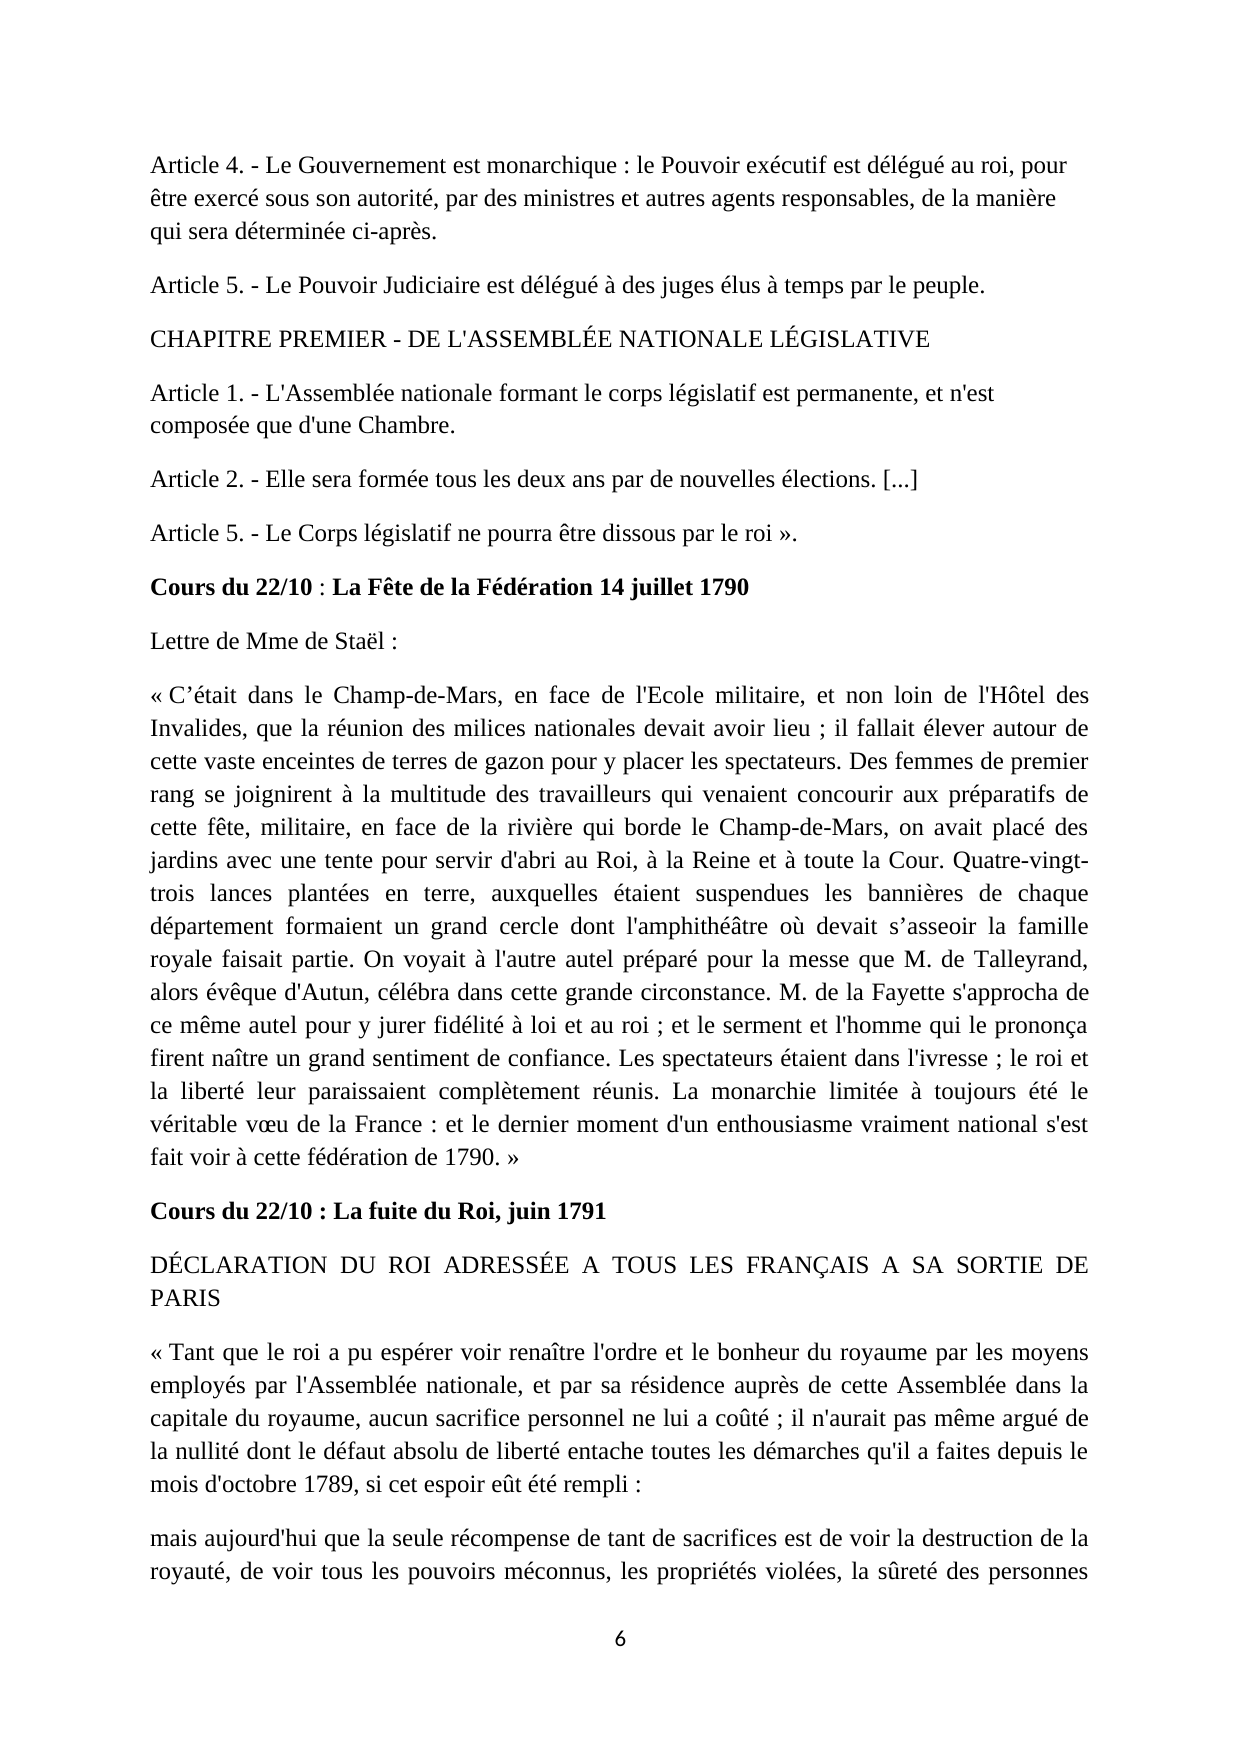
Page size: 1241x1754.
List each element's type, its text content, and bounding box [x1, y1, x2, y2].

text Article 2. - Elle sera formée tous les deux ans par de nouvelles élections. [...] [150, 464, 1090, 493]
text Cours du 22/10 : La Fête de la Fédération 14 juillet 1790 [150, 572, 1090, 601]
text Article 1. - L'Assemblée nationale formant le corps législatif est permanente, et n'est composée que d'une Chambre. [150, 378, 1090, 439]
text Lettre de Mme de Staël : [150, 626, 1090, 655]
text Article 5. - Le Corps législatif ne pourra être dissous par le roi ». [150, 518, 1090, 547]
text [150, 1523, 1090, 1584]
text « Tant que le roi a pu espérer voir renaître l'ordre et le bonheur du royaume par les moyens employés par l'Assemblée nationale, et par sa résidence auprès de cette Assemblée dans la capitale du royaume, aucun sacrifice personnel ne lui a coûté ; il n'aurait pas même argué de la nullité dont le défaut absolu de liberté entache toutes les démarches qu'il a faites depuis le mois d'octobre 1789, si cet espoir eût été rempli : [150, 1337, 1090, 1498]
text DÉCLARATION DU ROI ADRESSÉE A TOUS LES FRANÇAIS A SA SORTIE DE PARIS [150, 1250, 1090, 1312]
text Article 5. - Le Pouvoir Judiciaire est délégué à des juges élus à temps par le peuple. [150, 270, 1090, 299]
text Cours du 22/10 : La fuite du Roi, juin 1791 [150, 1196, 1090, 1225]
text CHAPITRE PREMIER - DE L'ASSEMBLÉE NATIONALE LÉGISLATIVE [150, 324, 1090, 352]
text « C’était dans le Champ-de-Mars, en face de l'Ecole militaire, et non loin de l'Hôtel des Invalides, que la réunion des milices nationales devait avoir lieu ; il fallait élever autour de cette vaste enceintes de terres de gazon pour y placer les spectateurs. Des femmes de premier rang se joignirent à la multitude des travailleurs qui venaient concourir aux préparatifs de cette fête, militaire, en face de la rivière qui borde le Champ-de-Mars, on avait placé des jardins avec une tente pour servir d'abri au Roi, à la Reine et à toute la Cour. Quatre-vingt-trois lances plantées en terre, auxquelles étaient suspendues les bannières de chaque département formaient un grand cercle dont l'amphithéâtre où devait s’asseoir la famille royale faisait partie. On voyait à l'autre autel préparé pour la messe que M. de Talleyrand, alors évêque d'Autun, célébra dans cette grande circonstance. M. de la Fayette s'approcha de ce même autel pour y jurer fidélité à loi et au roi ; et le serment et l'homme qui le prononça firent naître un grand sentiment de confiance. Les spectateurs étaient dans l'ivresse ; le roi et la liberté leur paraissaient complètement réunis. La monarchie limitée à toujours été le véritable vœu de la France : et le dernier moment d'un enthousiasme vraiment national s'est fait voir à cette fédération de 1790. » [150, 680, 1090, 1171]
text Article 4. - Le Gouvernement est monarchique : le Pouvoir exécutif est délégué au roi, pour être exercé sous son autorité, par des ministres et autres agents responsables, de la manière qui sera déterminée ci-après. [150, 150, 1090, 245]
